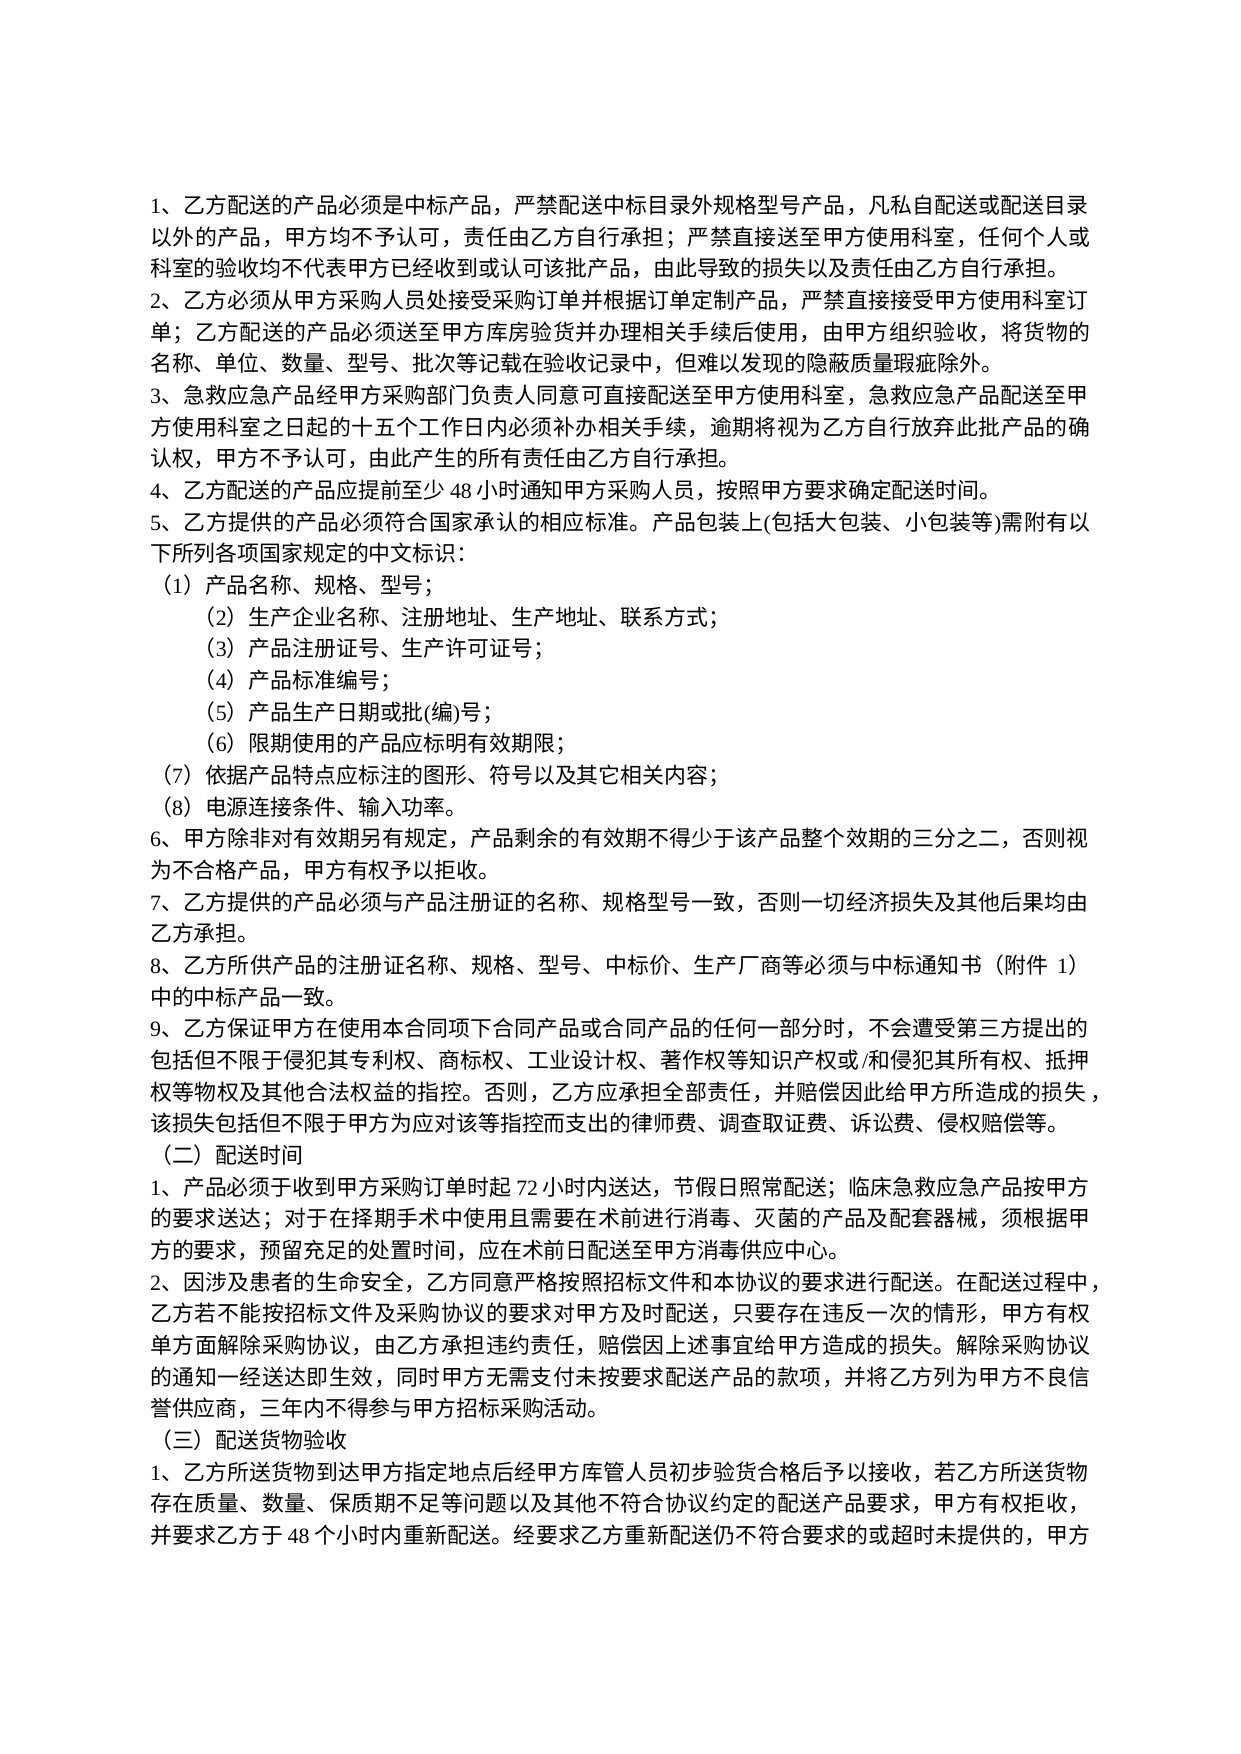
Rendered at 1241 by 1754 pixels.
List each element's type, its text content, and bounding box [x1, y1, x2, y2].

text （8）电源连接条件、输入功率。 [150, 789, 1090, 821]
text 7、乙方提供的产品必须与产品注册证的名称、规格型号一致，否则一切经济损失及其他后果均由乙方承担。 [150, 884, 1090, 948]
text （2）生产企业名称、注册地址、生产地址、联系方式； [150, 599, 1090, 631]
text （二）配送时间 [150, 1138, 1090, 1169]
text 2、因涉及患者的生命安全，乙方同意严格按照招标文件和本协议的要求进行配送。在配送过程中，乙方若不能按招标文件及采购协议的要求对甲方及时配送，只要存在违反一次的情形，甲方有权单方面解除采购协议，由乙方承担违约责任，赔偿因上述事宜给甲方造成的损失。解除采购协议的通知一经送达即生效，同时甲方无需支付未按要求配送产品的款项，并将乙方列为甲方不良信誉供应商，三年内不得参与甲方招标采购活动。 [150, 1264, 1090, 1423]
text （3）产品注册证号、生产许可证号； [150, 631, 1090, 663]
text （6）限期使用的产品应标明有效期限； [150, 726, 1090, 758]
text 4、乙方配送的产品应提前至少48小时通知甲方采购人员，按照甲方要求确定配送时间。 [150, 473, 1090, 504]
text 6、甲方除非对有效期另有规定，产品剩余的有效期不得少于该产品整个效期的三分之二，否则视为不合格产品，甲方有权予以拒收。 [150, 821, 1090, 884]
text 8、乙方所供产品的注册证名称、规格、型号、中标价、生产厂商等必须与中标通知书（附件1）中的中标产品一致。 [150, 948, 1090, 1011]
text （5）产品生产日期或批(编)号； [150, 694, 1090, 726]
text 3、急救应急产品经甲方采购部门负责人同意可直接配送至甲方使用科室，急救应急产品配送至甲方使用科室之日起的十五个工作日内必须补办相关手续，逾期将视为乙方自行放弃此批产品的确认权，甲方不予认可，由此产生的所有责任由乙方自行承担。 [150, 378, 1090, 473]
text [150, 1454, 1090, 1549]
text 2、乙方必须从甲方采购人员处接受采购订单并根据订单定制产品，严禁直接接受甲方使用科室订单；乙方配送的产品必须送至甲方库房验货并办理相关手续后使用，由甲方组织验收，将货物的名称、单位、数量、型号、批次等记载在验收记录中，但难以发现的隐蔽质量瑕疵除外。 [150, 283, 1090, 378]
text 1、产品必须于收到甲方采购订单时起72小时内送达，节假日照常配送；临床急救应急产品按甲方的要求送达；对于在择期手术中使用且需要在术前进行消毒、灭菌的产品及配套器械，须根据甲方的要求，预留充足的处置时间，应在术前日配送至甲方消毒供应中心。 [150, 1169, 1090, 1264]
text 5、乙方提供的产品必须符合国家承认的相应标准。产品包装上(包括大包装、小包装等)需附有以下所列各项国家规定的中文标识： [150, 504, 1090, 568]
text （三）配送货物验收 [150, 1423, 1090, 1454]
text 1、乙方配送的产品必须是中标产品，严禁配送中标目录外规格型号产品，凡私自配送或配送目录以外的产品，甲方均不予认可，责任由乙方自行承担；严禁直接送至甲方使用科室，任何个人或科室的验收均不代表甲方已经收到或认可该批产品，由此导致的损失以及责任由乙方自行承担。 [150, 188, 1090, 283]
text （7）依据产品特点应标注的图形、符号以及其它相关内容； [150, 758, 1090, 789]
text （4）产品标准编号； [150, 663, 1090, 694]
text 9、乙方保证甲方在使用本合同项下合同产品或合同产品的任何一部分时，不会遭受第三方提出的包括但不限于侵犯其专利权、商标权、工业设计权、著作权等知识产权或/和侵犯其所有权、抵押权等物权及其他合法权益的指控。否则，乙方应承担全部责任，并赔偿因此给甲方所造成的损失，该损失包括但不限于甲方为应对该等指控而支出的律师费、调查取证费、诉讼费、侵权赔偿等。 [150, 1011, 1090, 1138]
text （1）产品名称、规格、型号； [150, 568, 1090, 599]
